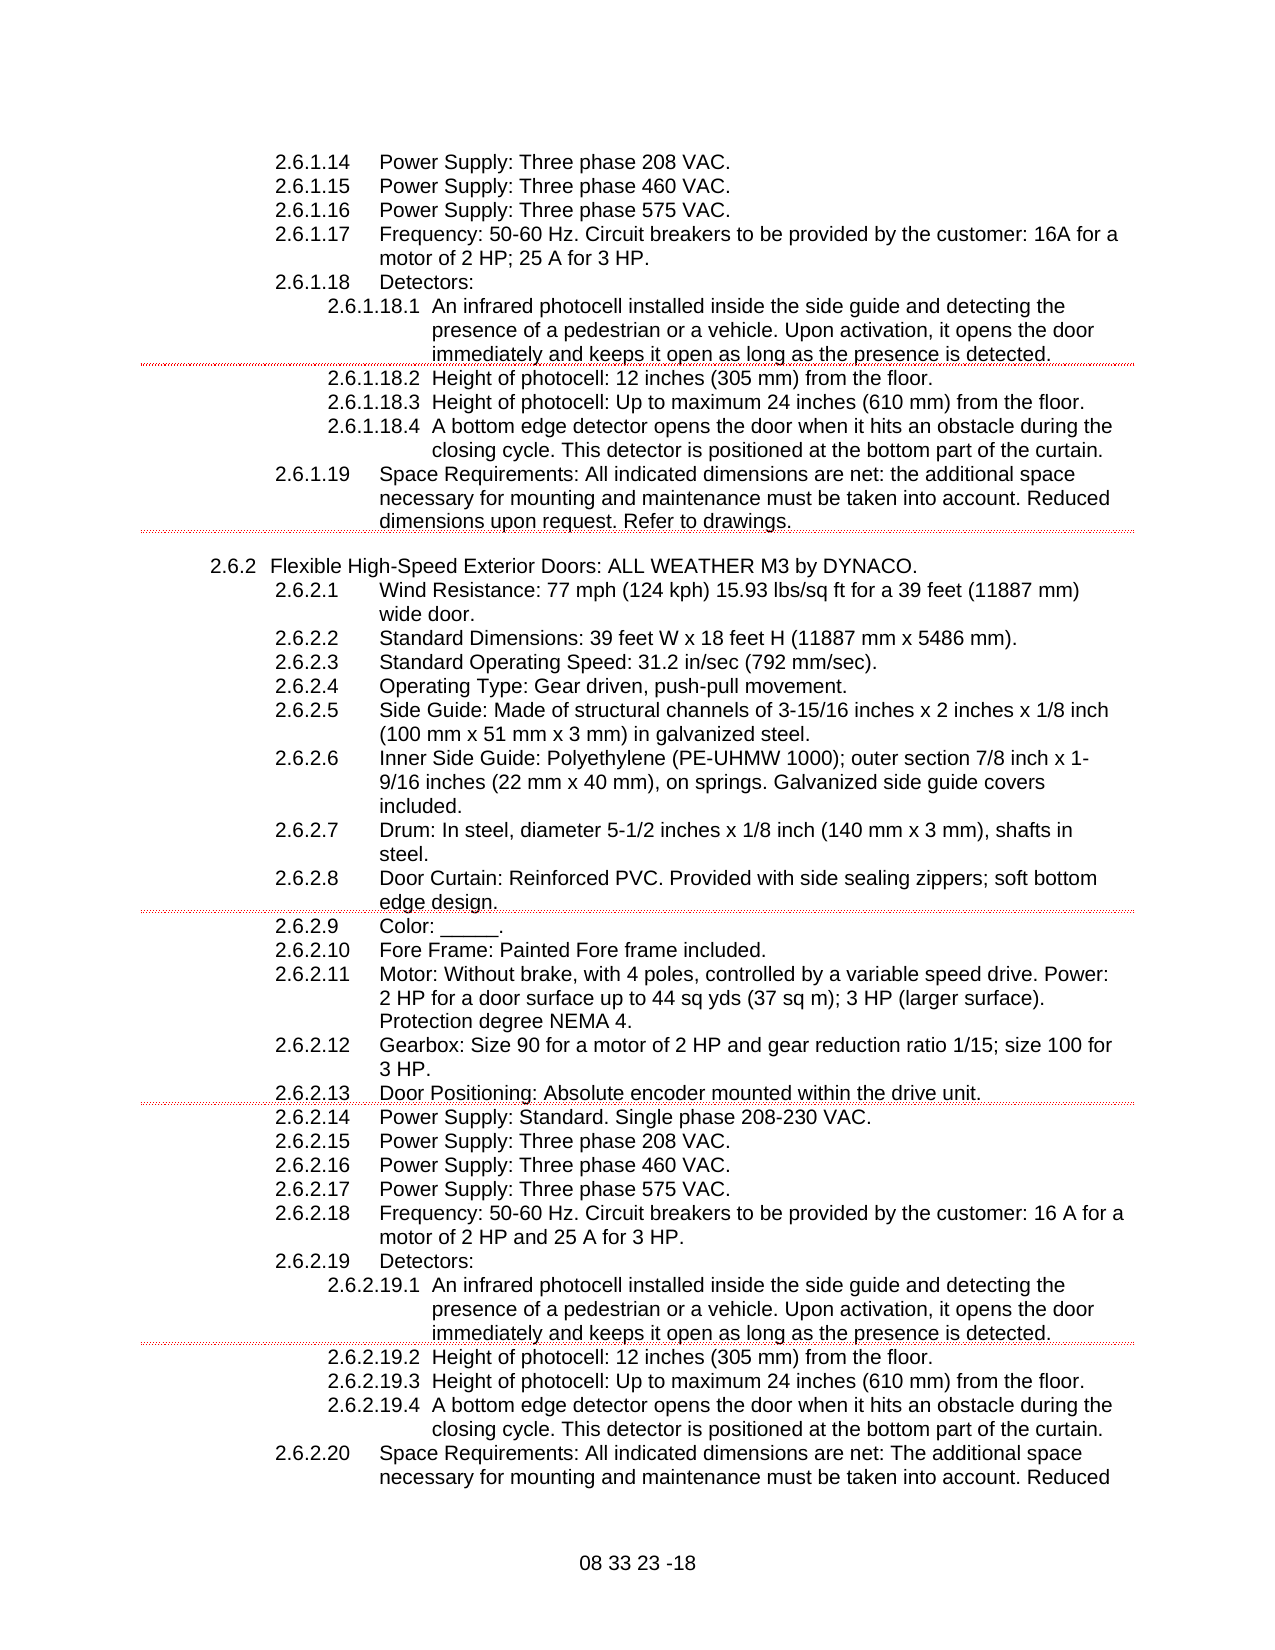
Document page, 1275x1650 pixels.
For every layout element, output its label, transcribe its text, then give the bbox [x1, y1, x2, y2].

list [275, 1441, 1125, 1488]
list Power Supply: Three phase 208 VAC. [275, 150, 1125, 174]
list Frequency: 50-60 Hz. Circuit breakers to be provided by the customer: 16A for a motor of 2 HP; 25 A for 3 HP. [275, 222, 1125, 270]
list Power Supply: Standard. Single phase 208-230 VAC. [275, 1105, 1125, 1129]
list Power Supply: Three phase 208 VAC. [275, 1129, 1125, 1153]
list Frequency: 50-60 Hz. Circuit breakers to be provided by the customer: 16 A for a motor of 2 HP and 25 A for 3 HP. [275, 1201, 1125, 1249]
list An infrared photocell installed inside the side guide and detecting the presence of a pedestrian or a vehicle. Upon activation, it opens the door immediately and keeps it open as long as the presence is detected. [327, 294, 1125, 366]
list Power Supply: Three phase 575 VAC. [275, 1177, 1125, 1201]
list Motor: Without brake, with 4 poles, controlled by a variable speed drive. Power: 2 HP for a door surface up to 44 sq yds (37 sq m); 3 HP (larger surface). Protection degree NEMA 4. [275, 961, 1125, 1033]
list An infrared photocell installed inside the side guide and detecting the presence of a pedestrian or a vehicle. Upon activation, it opens the door immediately and keeps it open as long as the presence is detected. [327, 1273, 1125, 1345]
list A bottom edge detector opens the door when it hits an obstacle during the closing cycle. This detector is positioned at the bottom part of the curtain. [327, 413, 1125, 461]
list Space Requirements: All indicated dimensions are net: the additional space necessary for mounting and maintenance must be taken into account. Reduced dimensions upon request. Refer to drawings. [275, 461, 1125, 533]
list Power Supply: Three phase 575 VAC. [275, 198, 1125, 222]
list Height of photocell: Up to maximum 24 inches (610 mm) from the floor. [327, 1369, 1125, 1393]
list Wind Resistance: 77 mph (124 kph) 15.93 lbs/sq ft for a 39 feet (11887 mm) wide door. [275, 578, 1125, 626]
list Height of photocell: 12 inches (305 mm) from the floor. [327, 366, 1125, 389]
list Power Supply: Three phase 460 VAC. [275, 1153, 1125, 1177]
list Inner Side Guide: Polyethylene (PE-UHMW 1000); outer section 7/8 inch x 1-9/16 inches (22 mm x 40 mm), on springs. Galvanized side guide covers included. [275, 746, 1125, 818]
list Drum: In steel, diameter 5-1/2 inches x 1/8 inch (140 mm x 3 mm), shafts in steel. [275, 818, 1125, 866]
list Standard Dimensions: 39 feet W x 18 feet H (11887 mm x 5486 mm). [275, 626, 1125, 650]
list Detectors: [275, 270, 1125, 294]
list Height of photocell: 12 inches (305 mm) from the floor. [327, 1345, 1125, 1369]
list Gearbox: Size 90 for a motor of 2 HP and gear reduction ratio 1/15; size 100 for 3 HP. [275, 1033, 1125, 1081]
list Door Positioning: Absolute encoder mounted within the drive unit. [275, 1081, 1125, 1105]
list Flexible High-Speed Exterior Doors: ALL WEATHER M3 by DYNACO. [210, 554, 1125, 578]
list A bottom edge detector opens the door when it hits an obstacle during the closing cycle. This detector is positioned at the bottom part of the curtain. [327, 1393, 1125, 1441]
list Side Guide: Made of structural channels of 3-15/16 inches x 2 inches x 1/8 inch (100 mm x 51 mm x 3 mm) in galvanized steel. [275, 698, 1125, 746]
list Standard Operating Speed: 31.2 in/sec (792 mm/sec). [275, 650, 1125, 674]
list Door Curtain: Reinforced PVC. Provided with side sealing zippers; soft bottom edge design. [275, 866, 1125, 913]
list Detectors: [275, 1249, 1125, 1273]
list Operating Type: Gear driven, push-pull movement. [275, 674, 1125, 698]
list Power Supply: Three phase 460 VAC. [275, 174, 1125, 198]
list Fore Frame: Painted Fore frame included. [275, 937, 1125, 961]
list Color: _____. [275, 913, 1125, 937]
list Height of photocell: Up to maximum 24 inches (610 mm) from the floor. [327, 389, 1125, 413]
